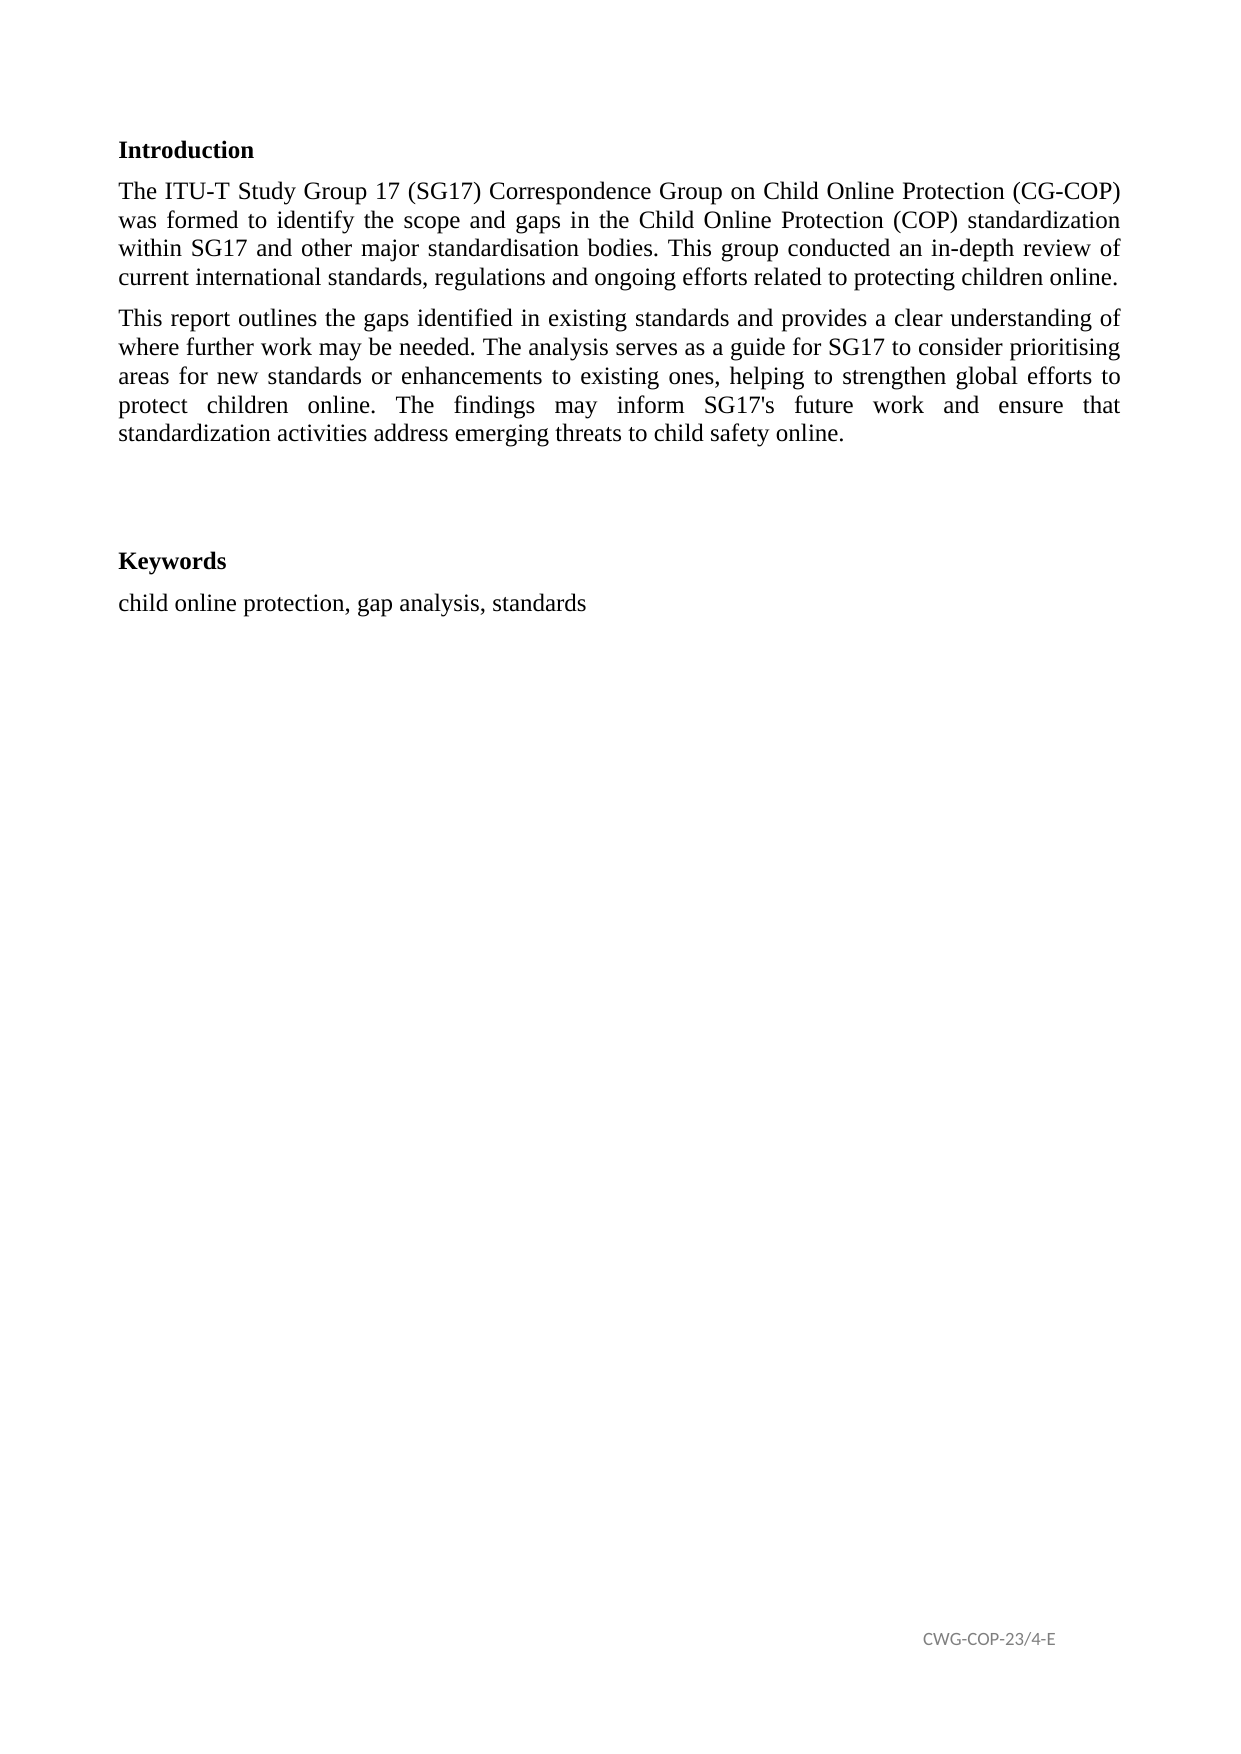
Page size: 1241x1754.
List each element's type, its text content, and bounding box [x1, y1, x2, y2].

text This report outlines the gaps identified in existing standards and provides a clear understanding of where further work may be needed. The analysis serves as a guide for SG17 to consider prioritising areas for new standards or enhancements to existing ones, helping to strengthen global efforts to protect children online. The findings may inform SG17's future work and ensure that standardization activities address emerging threats to child safety online. [118, 303, 1122, 447]
text Keywords [118, 546, 1122, 575]
text The ITU-T Study Group 17 (SG17) Correspondence Group on Child Online Protection (CG-COP) was formed to identify the scope and gaps in the Child Online Protection (COP) standardization within SG17 and other major standardisation bodies. This group conducted an in-depth review of current international standards, regulations and ongoing efforts related to protecting children online. [118, 176, 1122, 291]
text child online protection, gap analysis, standards [118, 588, 1122, 616]
text Introduction [118, 135, 1122, 163]
